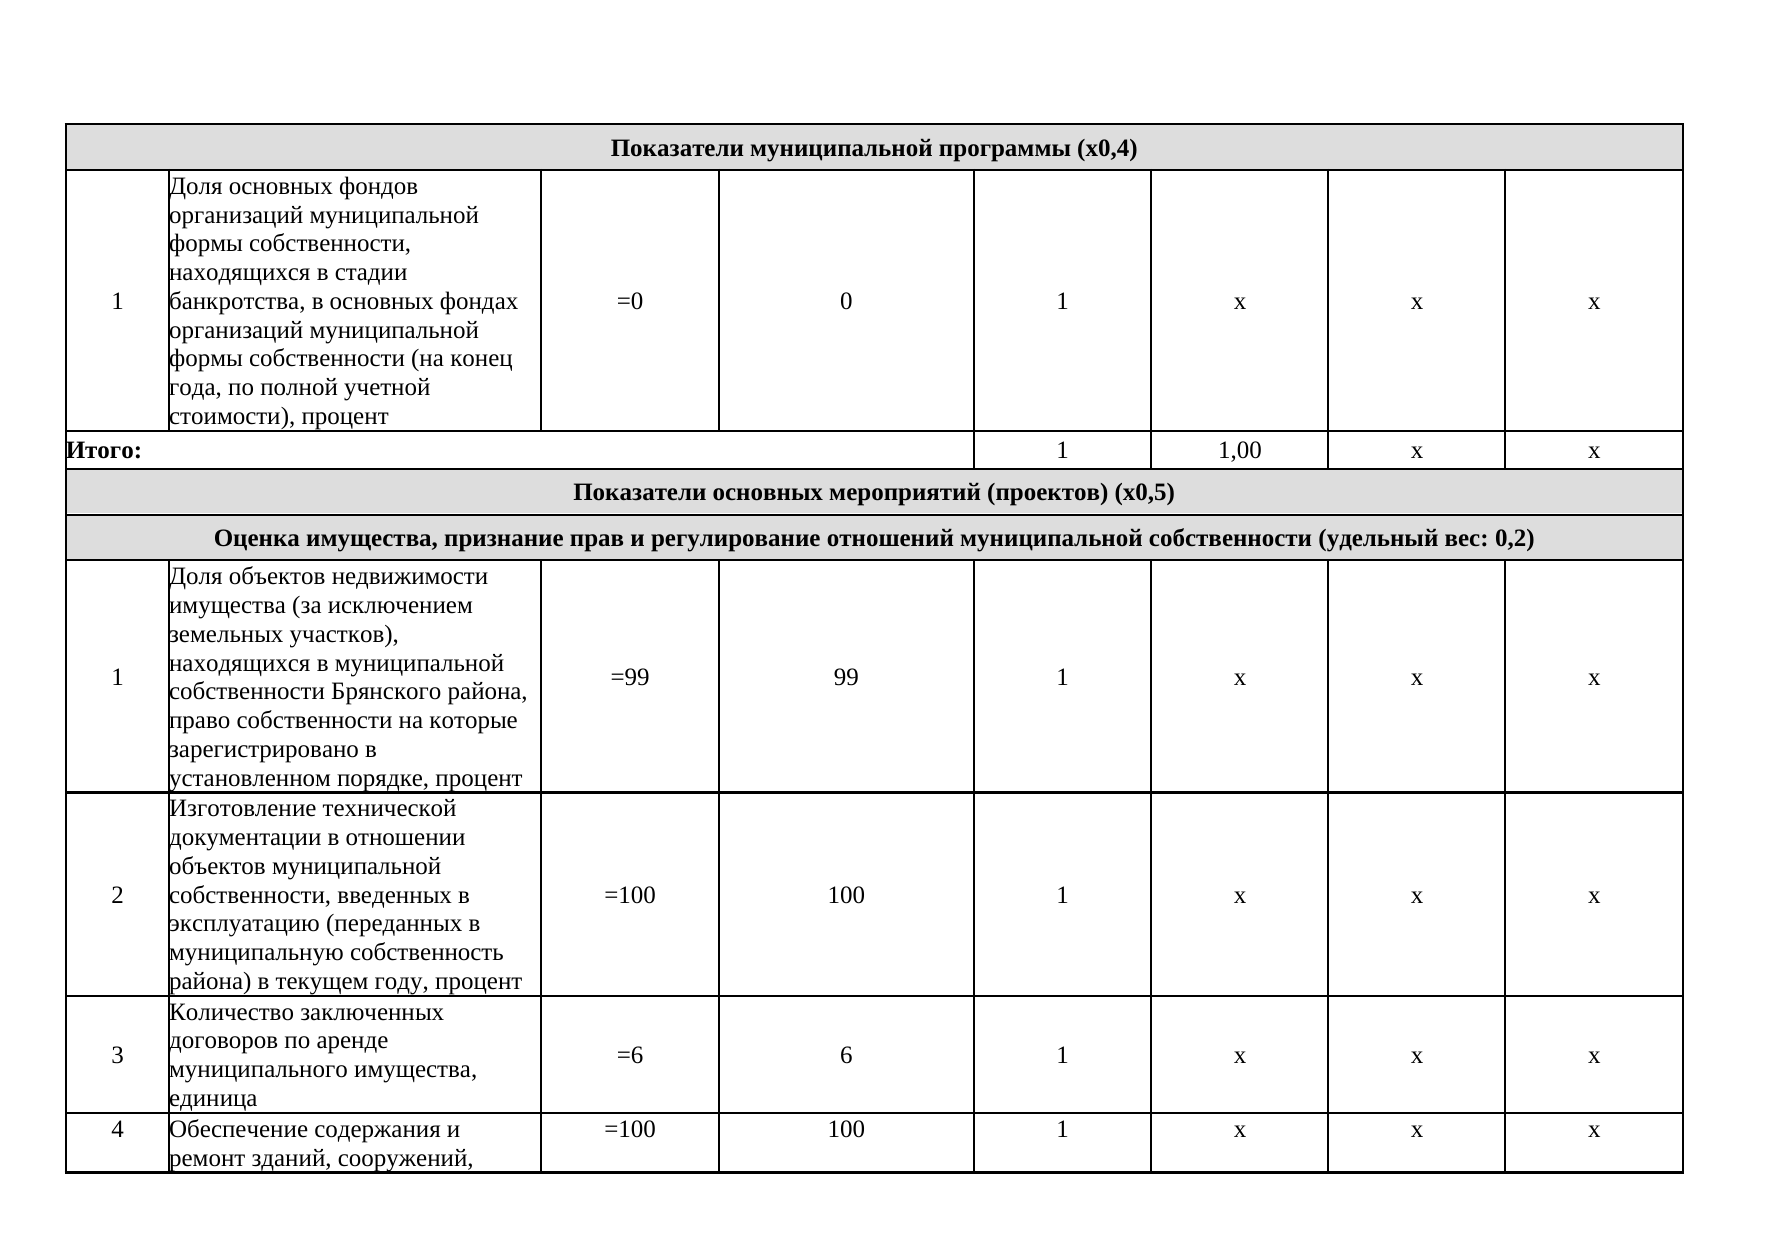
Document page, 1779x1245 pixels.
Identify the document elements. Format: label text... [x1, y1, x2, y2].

table_cell x [1152, 171, 1327, 430]
table_cell x [1329, 794, 1504, 995]
table_cell =99 [542, 561, 718, 791]
table_cell 99 [720, 561, 973, 791]
table_cell x [1506, 561, 1682, 791]
table_cell 4 [67, 1114, 168, 1171]
table_cell x [1329, 171, 1504, 430]
table_cell 1 [975, 171, 1150, 430]
table_cell 1 [975, 432, 1150, 468]
table_cell 1 [975, 561, 1150, 791]
table_cell Показатели муниципальной программы (x0,4) [67, 125, 1682, 169]
table_cell 1 [975, 997, 1150, 1112]
table_cell Доля основных фондов организаций муниципальной формы собственности, находящихся в стадии банкротства, в основных фондах организаций муниципальной формы собственности (на конец года, по полной учетной стоимости), процент [170, 171, 540, 430]
table_cell Доля объектов недвижимости имущества (за исключением земельных участков), находящихся в муниципальной собственности Брянского района, право собственности на которые зарегистрировано в установленном порядке, процент [170, 561, 540, 791]
table_cell =0 [542, 171, 718, 430]
table_cell x [1329, 997, 1504, 1112]
table_cell 1 [67, 171, 168, 430]
table_cell x [1506, 1114, 1682, 1171]
table_cell 0 [720, 171, 973, 430]
table_cell 1,00 [1152, 432, 1327, 468]
table_cell x [1506, 432, 1682, 468]
table_cell x [1329, 1114, 1504, 1171]
table_cell Изготовление технической документации в отношении объектов муниципальной собственности, введенных в эксплуатацию (переданных в муниципальную собственность района) в текущем году, процент [170, 794, 540, 995]
table_cell 100 [720, 794, 973, 995]
table_cell =100 [542, 794, 718, 995]
table_cell 1 [975, 794, 1150, 995]
table_cell x [1506, 794, 1682, 995]
table_cell =6 [542, 997, 718, 1112]
table_cell Итого: [67, 432, 973, 468]
table_cell x [1152, 561, 1327, 791]
table_cell x [1152, 1114, 1327, 1171]
table_cell 100 [720, 1114, 973, 1171]
table_cell 1 [67, 561, 168, 791]
table_cell =100 [542, 1114, 718, 1171]
table_cell 1 [975, 1114, 1150, 1171]
table_cell 6 [720, 997, 973, 1112]
table_cell 2 [67, 794, 168, 995]
table_cell x [1329, 561, 1504, 791]
table_cell x [1152, 997, 1327, 1112]
table_cell Оценка имущества, признание прав и регулирование отношений муниципальной собственности (удельный вес: 0,2) [67, 516, 1682, 559]
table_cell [170, 1114, 540, 1171]
table_cell Количество заключенных договоров по аренде муниципального имущества, единица [170, 997, 540, 1112]
table_cell x [1506, 997, 1682, 1112]
table_cell x [1506, 171, 1682, 430]
table_cell x [1329, 432, 1504, 468]
table_cell Показатели основных мероприятий (проектов) (x0,5) [67, 470, 1682, 513]
table_cell x [1152, 794, 1327, 995]
table_cell 3 [67, 997, 168, 1112]
